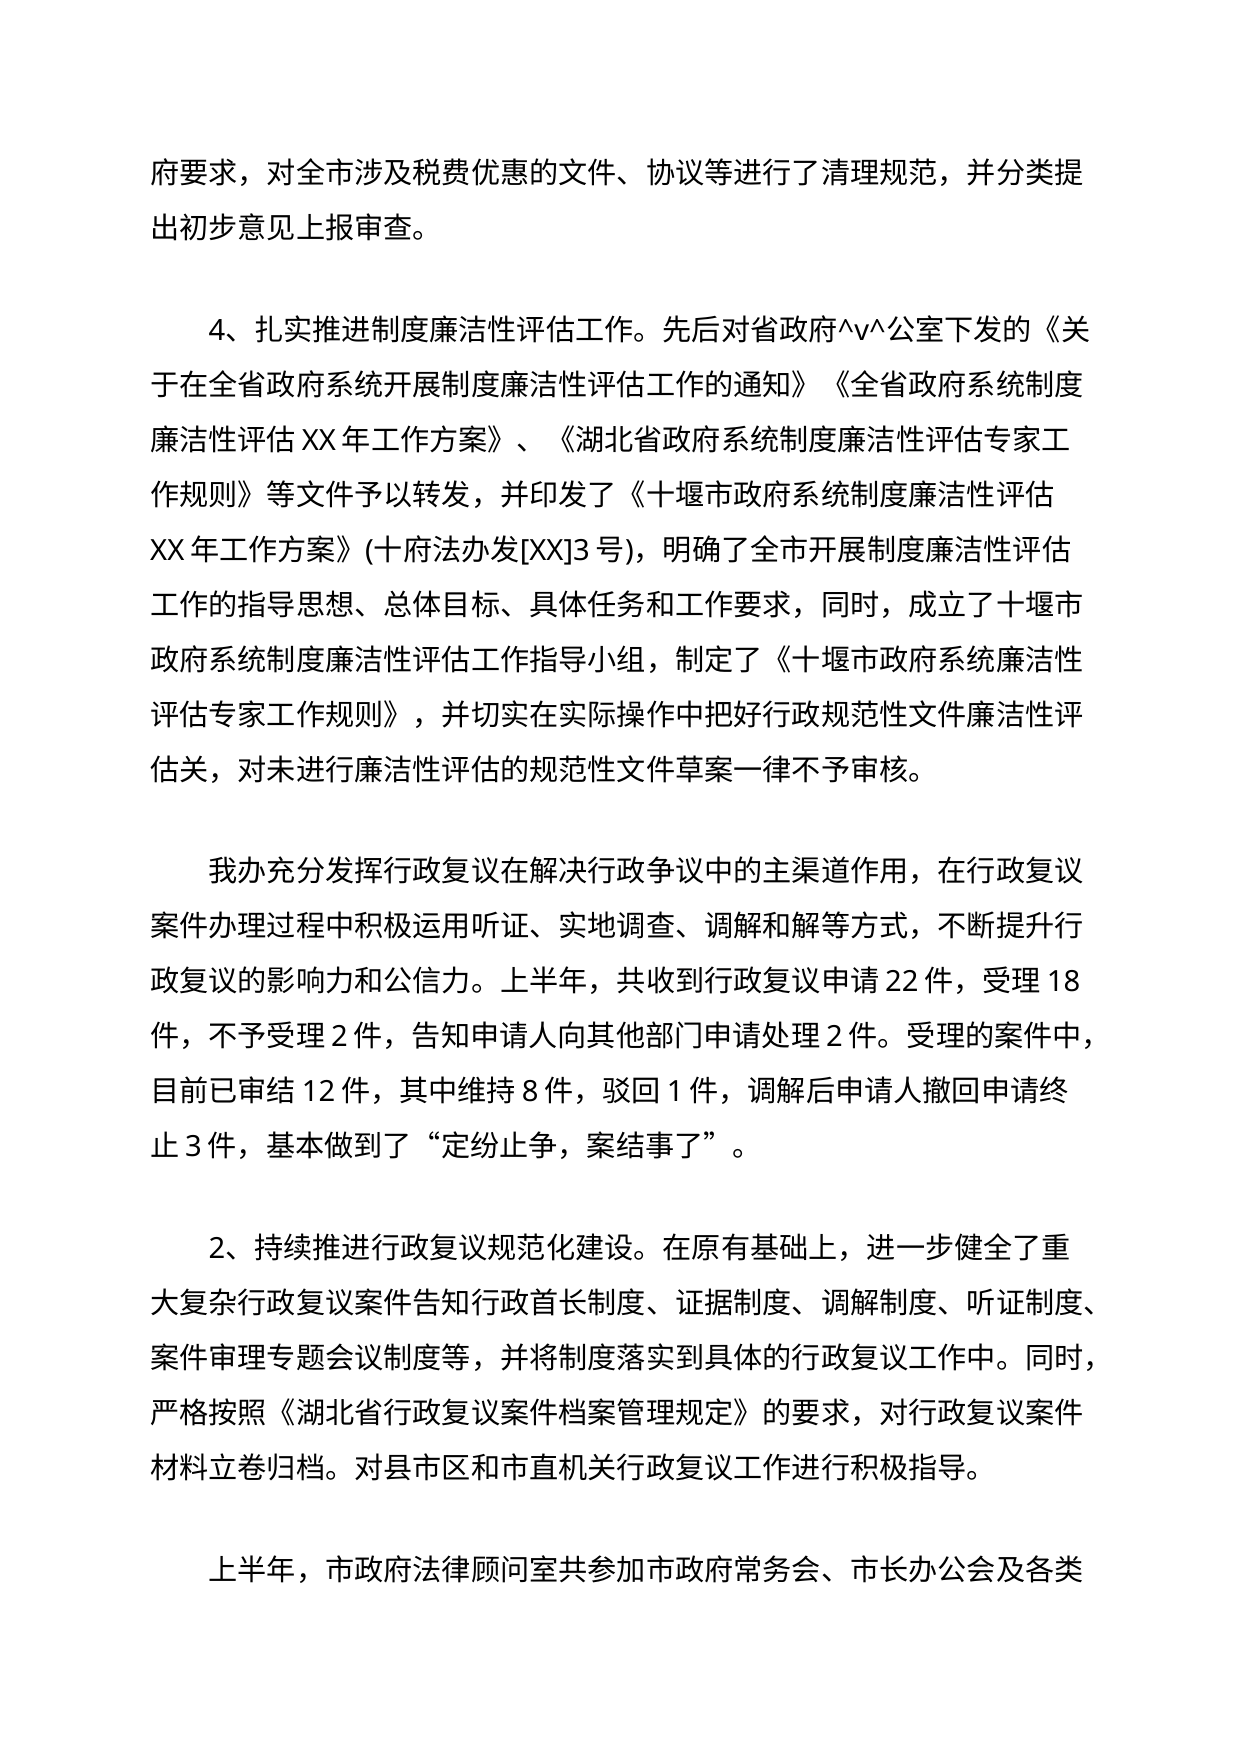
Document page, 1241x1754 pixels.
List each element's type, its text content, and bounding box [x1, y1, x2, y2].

text 2、持续推进行政复议规范化建设。在原有基础上，进一步健全了重大复杂行政复议案件告知行政首长制度、证据制度、调解制度、听证制度、案件审理专题会议制度等，并将制度落实到具体的行政复议工作中。同时，严格按照《湖北省行政复议案件档案管理规定》的要求，对行政复议案件材料立卷归档。对县市区和市直机关行政复议工作进行积极指导。 [150, 1225, 1090, 1487]
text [150, 1546, 1090, 1588]
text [150, 150, 1090, 247]
text 我办充分发挥行政复议在解决行政争议中的主渠道作用，在行政复议案件办理过程中积极运用听证、实地调查、调解和解等方式，不断提升行政复议的影响力和公信力。上半年，共收到行政复议申请22件，受理18件，不予受理2件，告知申请人向其他部门申请处理2件。受理的案件中，目前已审结12件，其中维持8件，驳回1件，调解后申请人撤回申请终止3件，基本做到了“定纷止争，案结事了”。 [150, 848, 1090, 1165]
text 4、扎实推进制度廉洁性评估工作。先后对省政府^v^公室下发的《关于在全省政府系统开展制度廉洁性评估工作的通知》《全省政府系统制度廉洁性评估XX年工作方案》、《湖北省政府系统制度廉洁性评估专家工作规则》等文件予以转发，并印发了《十堰市政府系统制度廉洁性评估XX年工作方案》(十府法办发[XX]3号)，明确了全市开展制度廉洁性评估工作的指导思想、总体目标、具体任务和工作要求，同时，成立了十堰市政府系统制度廉洁性评估工作指导小组，制定了《十堰市政府系统廉洁性评估专家工作规则》，并切实在实际操作中把好行政规范性文件廉洁性评估关，对未进行廉洁性评估的规范性文件草案一律不予审核。 [150, 307, 1090, 788]
